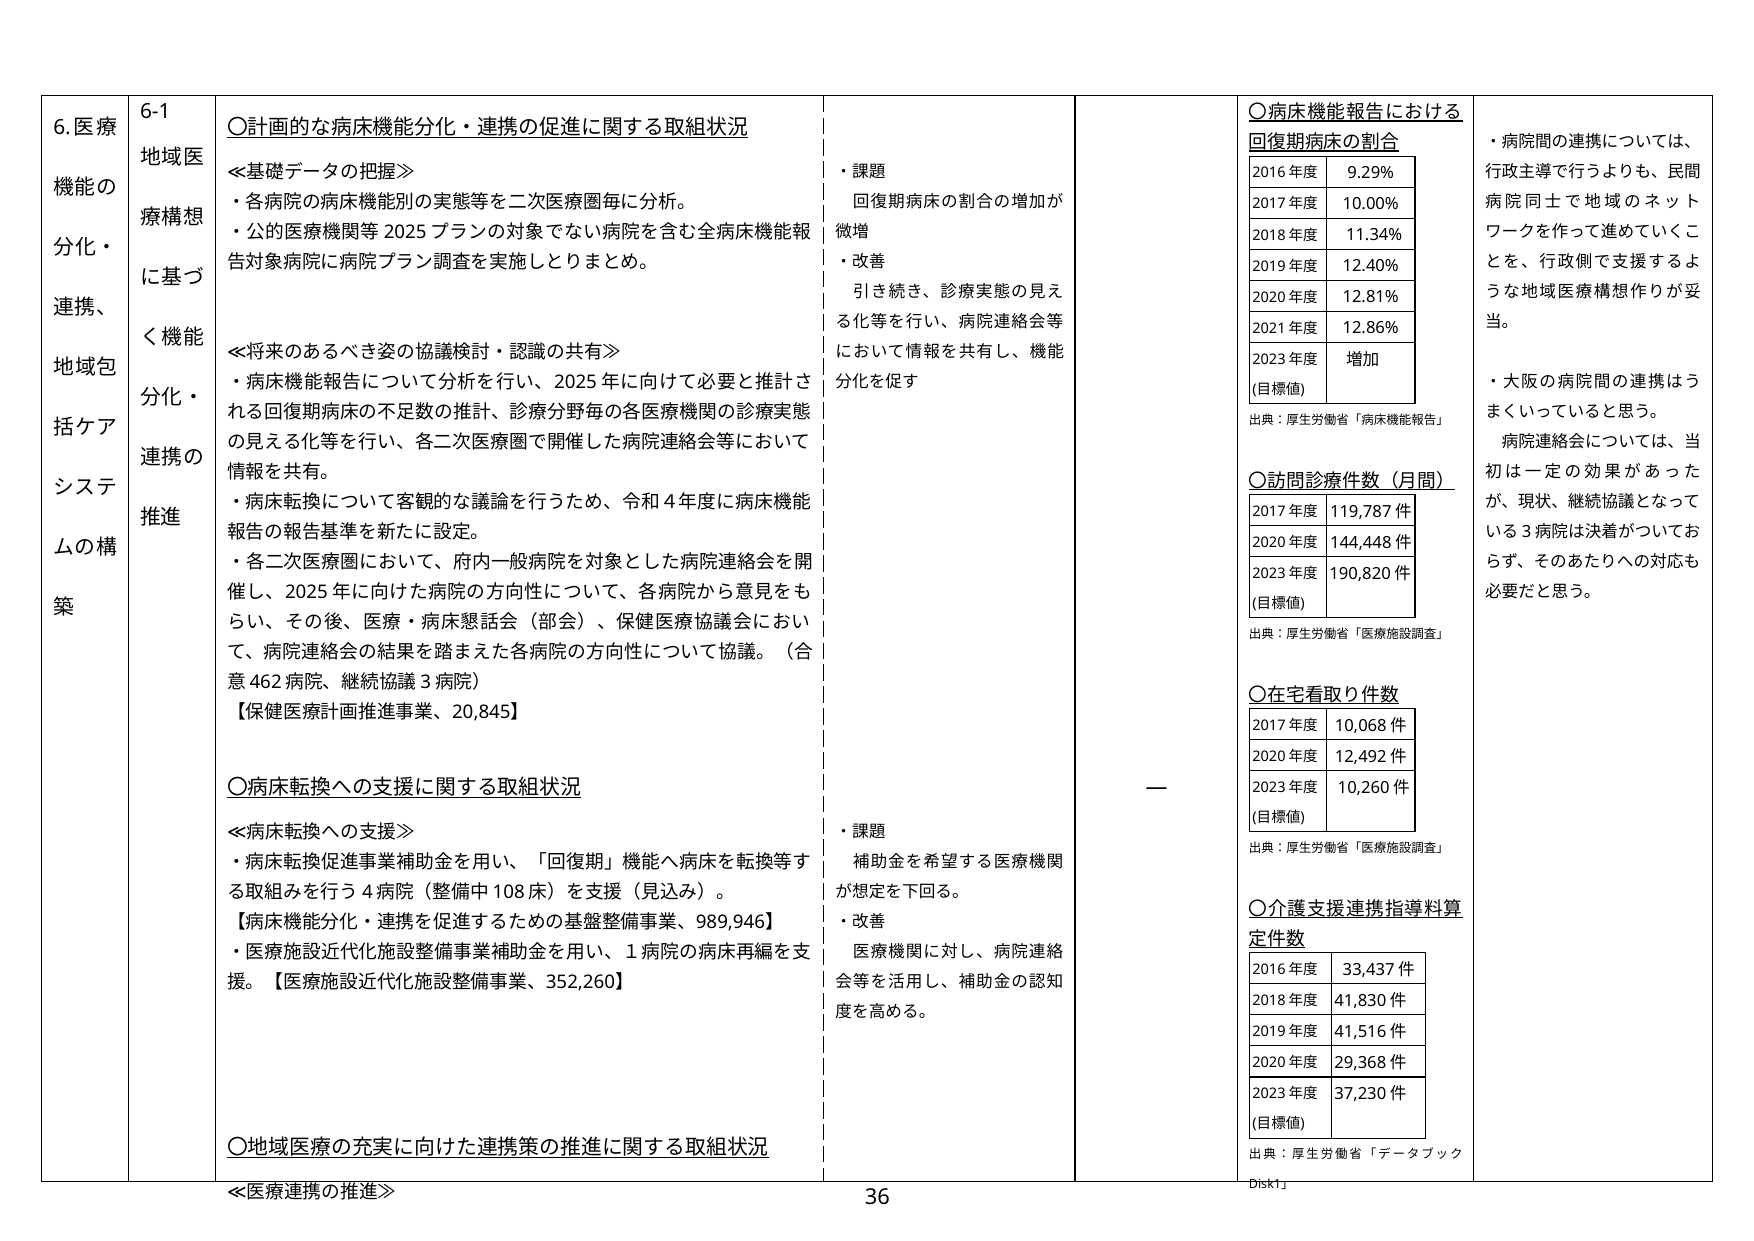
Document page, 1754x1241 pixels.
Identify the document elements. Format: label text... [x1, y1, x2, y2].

table_cell 6-1 地域医療構想に基づく機能分化・連携の推進 [129, 96, 215, 1181]
table_cell ― [1076, 96, 1237, 1181]
table_cell ・課題 回復期病床の割合の増加が微増 ・改善 引き続き、診療実態の見える化等を行い、病院連絡会等において情報を共有し、機能分化を促す ・課題 補助金を希望する医療機関が想定を下回る。 ・改善 医療機関に対し、病院連絡会等を活用し、補助金の認知度を高める。 ・課題 医療機関連携体制の充実 ・改善 引き続き、地域の実情に応じた連携体制の強化を推進する。 [824, 96, 1074, 1181]
table_cell ・病院間の連携については、行政主導で行うよりも、民間病院同士で地域のネットワークを作って進めていくことを、行政側で支援するような地域医療構想作りが妥当。 ・大阪の病院間の連携はうまくいっていると思う。 病院連絡会については、当初は一定の効果があったが、現状、継続協議となっている3病院は決着がついておらず、そのあたりへの対応も必要だと思う。 ・最近は在宅医療の方向に向かっている中で、在宅医療にかかる経費にも少し目を向けるべき。 [1474, 96, 1712, 1181]
table_cell 〇計画的な病床機能分化・連携の促進に関する取組状況 ≪基礎データの把握≫ ・各病院の病床機能別の実態等を二次医療圏毎に分析。 ・公的医療機関等2025プランの対象でない病院を含む全病床機能報告対象病院に病院プラン調査を実施しとりまとめ。 ≪将来のあるべき姿の協議検討・認識の共有≫ ・病床機能報告について分析を行い、2025年に向けて必要と推計される回復期病床の不足数の推計、診療分野毎の各医療機関の診療実態の見える化等を行い、各二次医療圏で開催した病院連絡会等において情報を共有。 ・病床転換について客観的な議論を行うため、令和４年度に病床機能報告の報告基準を新たに設定。 ・各二次医療圏において、府内一般病院を対象とした病院連絡会を開催し、2025年に向けた病院の方向性について、各病院から意見をもらい、その後、医療・病床懇話会（部会）、保健医療協議会において、病院連絡会の結果を踏まえた各病院の方向性について協議。（合意462病院、継続協議3病院） 【保健医療計画推進事業、20,845】 〇病床転換への支援に関する取組状況 ≪病床転換への支援≫ ・病床転換促進事業補助金を用い、「回復期」機能へ病床を転換等する取組みを行う4病院（整備中108床）を支援（見込み）。 【病床機能分化・連携を促進するための基盤整備事業、989,946】 ・医療施設近代化施設整備事業補助金を用い、１病院の病床再編を支援。【医療施設近代化施設整備事業、352,260】 〇地域医療の充実に向けた連携策の推進に関する取組状況 ≪医療連携の推進≫ 地域で診療に携わる医療従事者間で医療連携の状況を共有する会議を開催し、地域の実情に応じて、連携体制の充実を図った。 【地域医療連携推進事業、2,628】 [216, 96, 824, 1181]
table_cell 〇病床機能報告における回復期病床の割合 出典：厚生労働省「病床機能報告」 〇訪問診療件数（月間） 出典：厚生労働省「医療施設調査」 〇在宅看取り件数 出典：厚生労働省「医療施設調査」 〇介護支援連携指導料算定件数 出典：厚生労働省「データブックDisk1」 [1238, 96, 1473, 1181]
table_cell 6.医療機能の分化・連携、地域包括ケアシステムの構築 [42, 96, 128, 1181]
